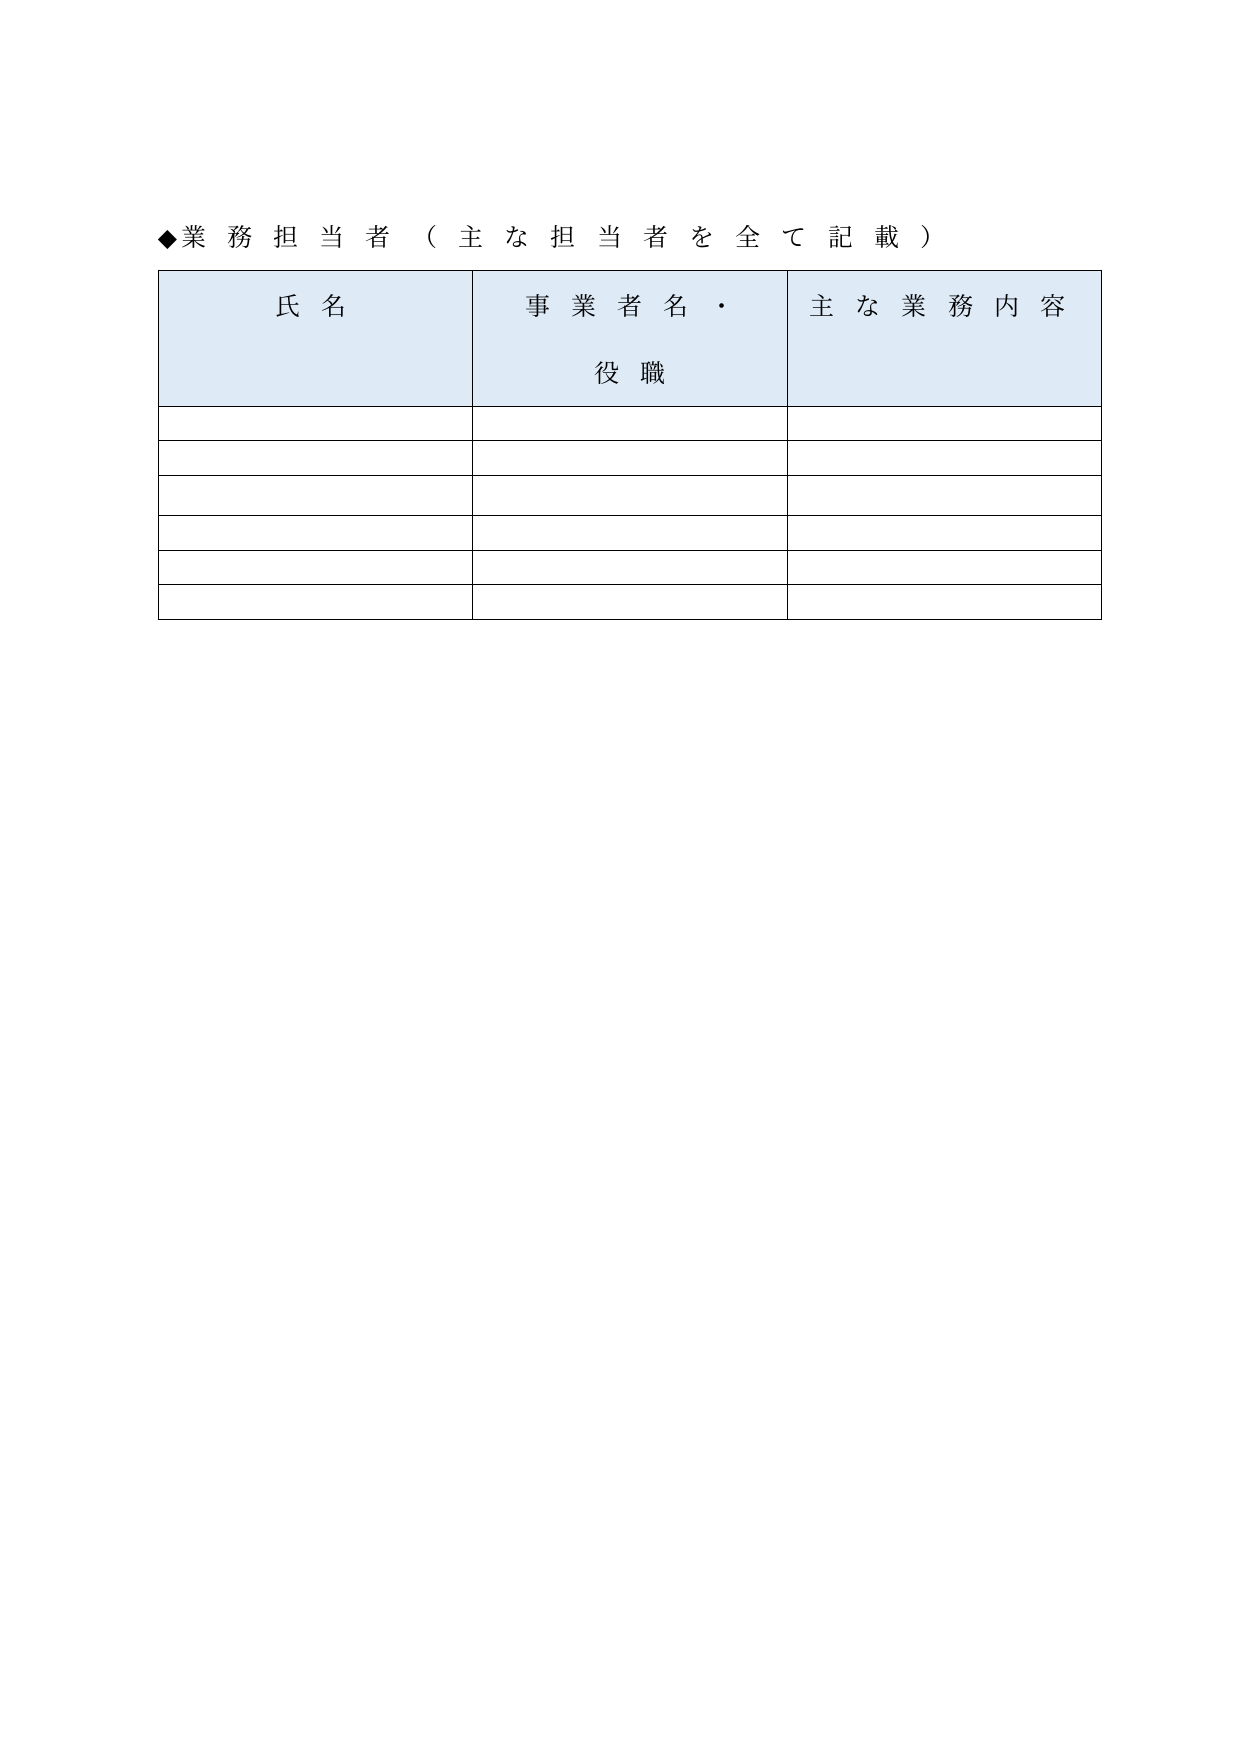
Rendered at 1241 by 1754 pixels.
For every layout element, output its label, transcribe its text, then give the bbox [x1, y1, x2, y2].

table_cell [473, 407, 787, 440]
table_cell [788, 585, 1101, 619]
table_cell [788, 441, 1101, 475]
table_header 主な業務内容 [788, 271, 1101, 406]
table_cell [159, 476, 472, 515]
table_cell [788, 407, 1101, 440]
text ◆業務担当者（主な担当者を全て記載） [158, 202, 1083, 269]
table_header 事業者名・役職 [473, 271, 787, 406]
table_cell [788, 551, 1101, 584]
table_cell [788, 476, 1101, 515]
table_cell [159, 551, 472, 584]
table_cell [473, 441, 787, 475]
table_header 氏名 [159, 271, 472, 406]
table_cell [788, 516, 1101, 549]
table_cell [159, 516, 472, 549]
table_cell [473, 476, 787, 515]
table_cell [159, 585, 472, 619]
table_cell [159, 407, 472, 440]
table_cell [159, 441, 472, 475]
table_cell [473, 516, 787, 549]
table_cell [473, 585, 787, 619]
table_cell [473, 551, 787, 584]
